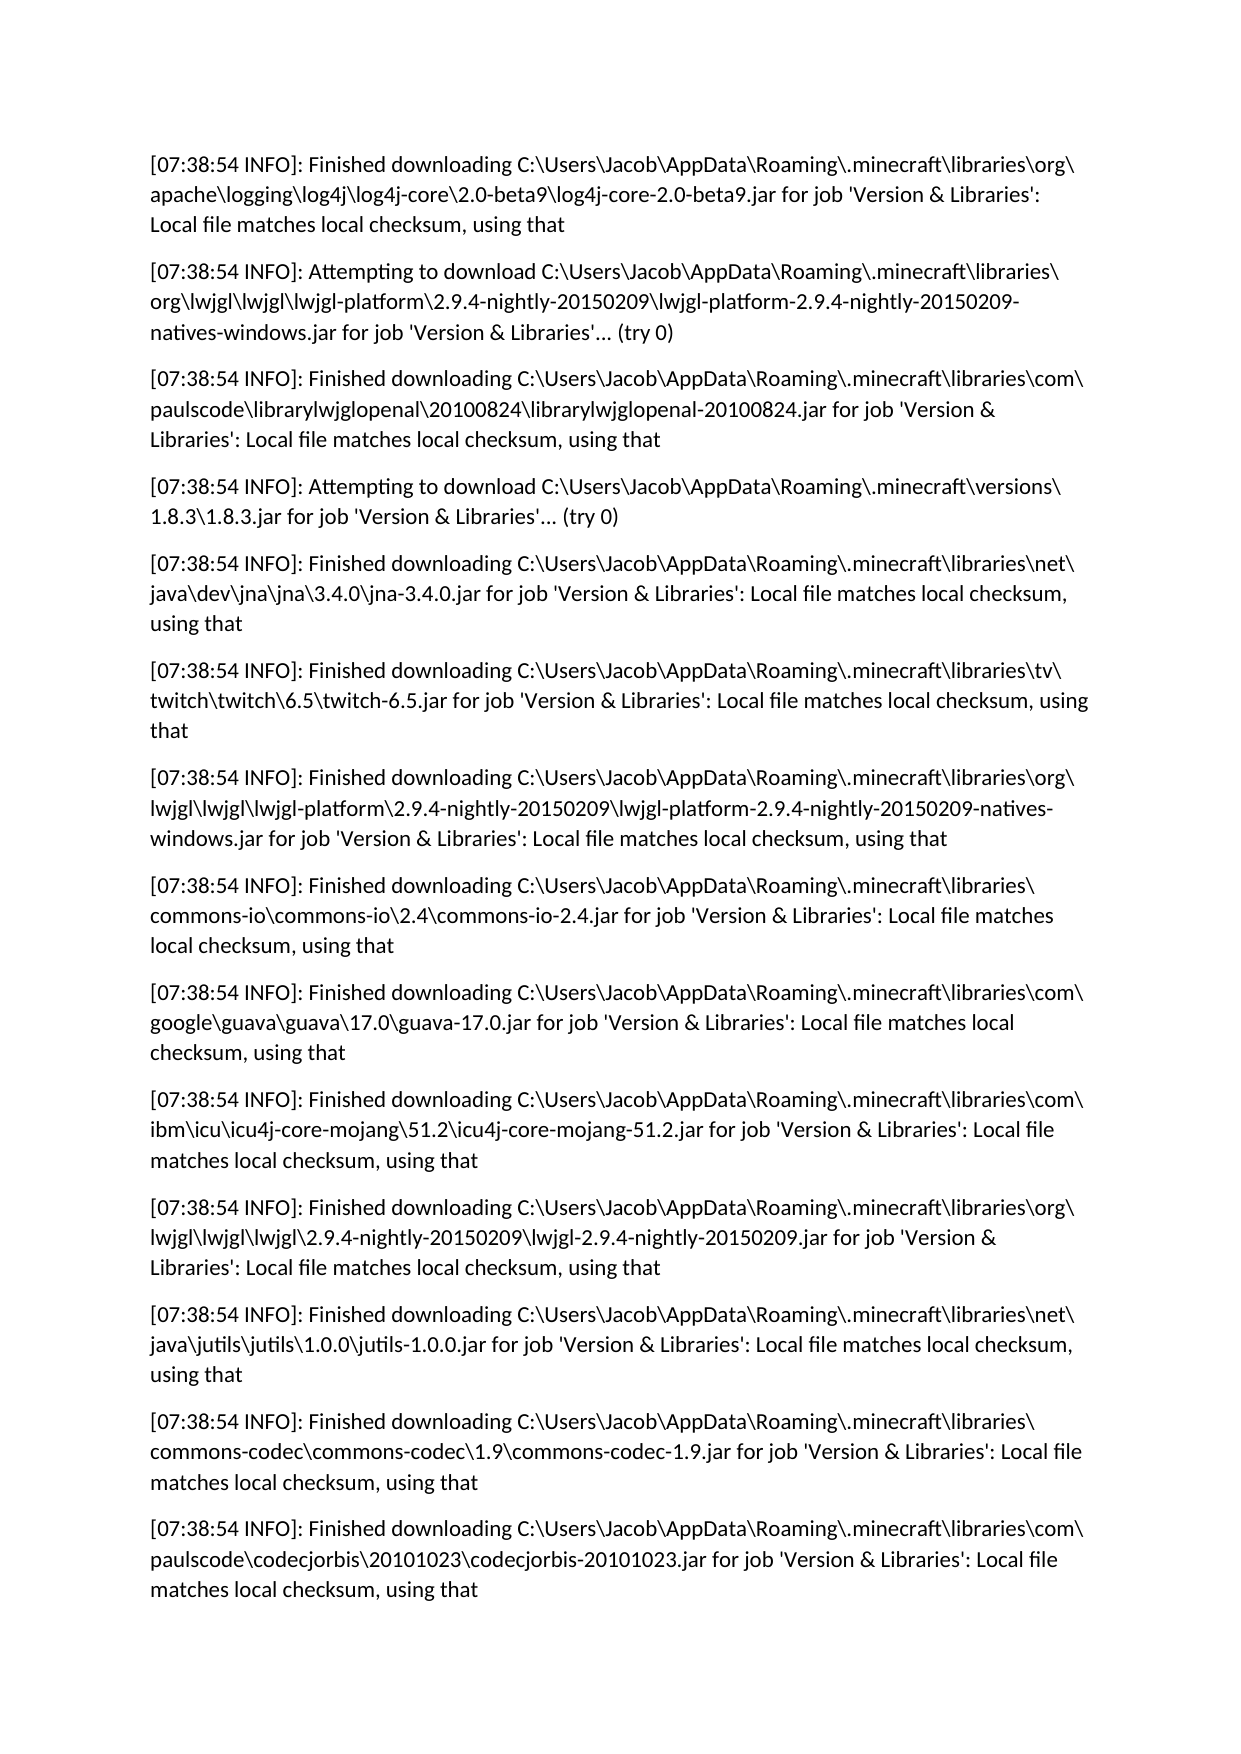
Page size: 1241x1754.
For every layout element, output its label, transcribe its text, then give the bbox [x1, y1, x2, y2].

text [07:38:54 INFO]: Attempting to download C:\Users\Jacob\AppData\Roaming\.minecraft\libraries\org\lwjgl\lwjgl\lwjgl-platform\2.9.4-nightly-20150209\lwjgl-platform-2.9.4-nightly-20150209-natives-windows.jar for job 'Version & Libraries'... (try 0) [150, 257, 1090, 346]
text [07:38:54 INFO]: Finished downloading C:\Users\Jacob\AppData\Roaming\.minecraft\libraries\com\paulscode\librarylwjglopenal\20100824\librarylwjglopenal-20100824.jar for job 'Version & Libraries': Local file matches local checksum, using that [150, 364, 1090, 453]
text [07:38:54 INFO]: Attempting to download C:\Users\Jacob\AppData\Roaming\.minecraft\versions\1.8.3\1.8.3.jar for job 'Version & Libraries'... (try 0) [150, 472, 1090, 530]
text [07:38:54 INFO]: Finished downloading C:\Users\Jacob\AppData\Roaming\.minecraft\libraries\tv\twitch\twitch\6.5\twitch-6.5.jar for job 'Version & Libraries': Local file matches local checksum, using that [150, 656, 1090, 745]
text [07:38:54 INFO]: Finished downloading C:\Users\Jacob\AppData\Roaming\.minecraft\libraries\net\java\dev\jna\jna\3.4.0\jna-3.4.0.jar for job 'Version & Libraries': Local file matches local checksum, using that [150, 549, 1090, 637]
text [07:38:54 INFO]: Finished downloading C:\Users\Jacob\AppData\Roaming\.minecraft\libraries\com\ibm\icu\icu4j-core-mojang\51.2\icu4j-core-mojang-51.2.jar for job 'Version & Libraries': Local file matches local checksum, using that [150, 1085, 1090, 1174]
text [07:38:54 INFO]: Finished downloading C:\Users\Jacob\AppData\Roaming\.minecraft\libraries\net\java\jutils\jutils\1.0.0\jutils-1.0.0.jar for job 'Version & Libraries': Local file matches local checksum, using that [150, 1300, 1090, 1388]
text [07:38:54 INFO]: Finished downloading C:\Users\Jacob\AppData\Roaming\.minecraft\libraries\com\google\guava\guava\17.0\guava-17.0.jar for job 'Version & Libraries': Local file matches local checksum, using that [150, 978, 1090, 1067]
text [07:38:54 INFO]: Finished downloading C:\Users\Jacob\AppData\Roaming\.minecraft\libraries\commons-codec\commons-codec\1.9\commons-codec-1.9.jar for job 'Version & Libraries': Local file matches local checksum, using that [150, 1407, 1090, 1496]
text [07:38:54 INFO]: Finished downloading C:\Users\Jacob\AppData\Roaming\.minecraft\libraries\org\lwjgl\lwjgl\lwjgl-platform\2.9.4-nightly-20150209\lwjgl-platform-2.9.4-nightly-20150209-natives-windows.jar for job 'Version & Libraries': Local file matches local checksum, using that [150, 763, 1090, 852]
text [07:38:54 INFO]: Finished downloading C:\Users\Jacob\AppData\Roaming\.minecraft\libraries\org\apache\logging\log4j\log4j-core\2.0-beta9\log4j-core-2.0-beta9.jar for job 'Version & Libraries': Local file matches local checksum, using that [150, 150, 1090, 238]
text [07:38:54 INFO]: Finished downloading C:\Users\Jacob\AppData\Roaming\.minecraft\libraries\com\paulscode\codecjorbis\20101023\codecjorbis-20101023.jar for job 'Version & Libraries': Local file matches local checksum, using that [150, 1514, 1090, 1603]
text [07:38:54 INFO]: Finished downloading C:\Users\Jacob\AppData\Roaming\.minecraft\libraries\org\lwjgl\lwjgl\lwjgl\2.9.4-nightly-20150209\lwjgl-2.9.4-nightly-20150209.jar for job 'Version & Libraries': Local file matches local checksum, using that [150, 1193, 1090, 1281]
text [07:38:54 INFO]: Finished downloading C:\Users\Jacob\AppData\Roaming\.minecraft\libraries\commons-io\commons-io\2.4\commons-io-2.4.jar for job 'Version & Libraries': Local file matches local checksum, using that [150, 871, 1090, 959]
